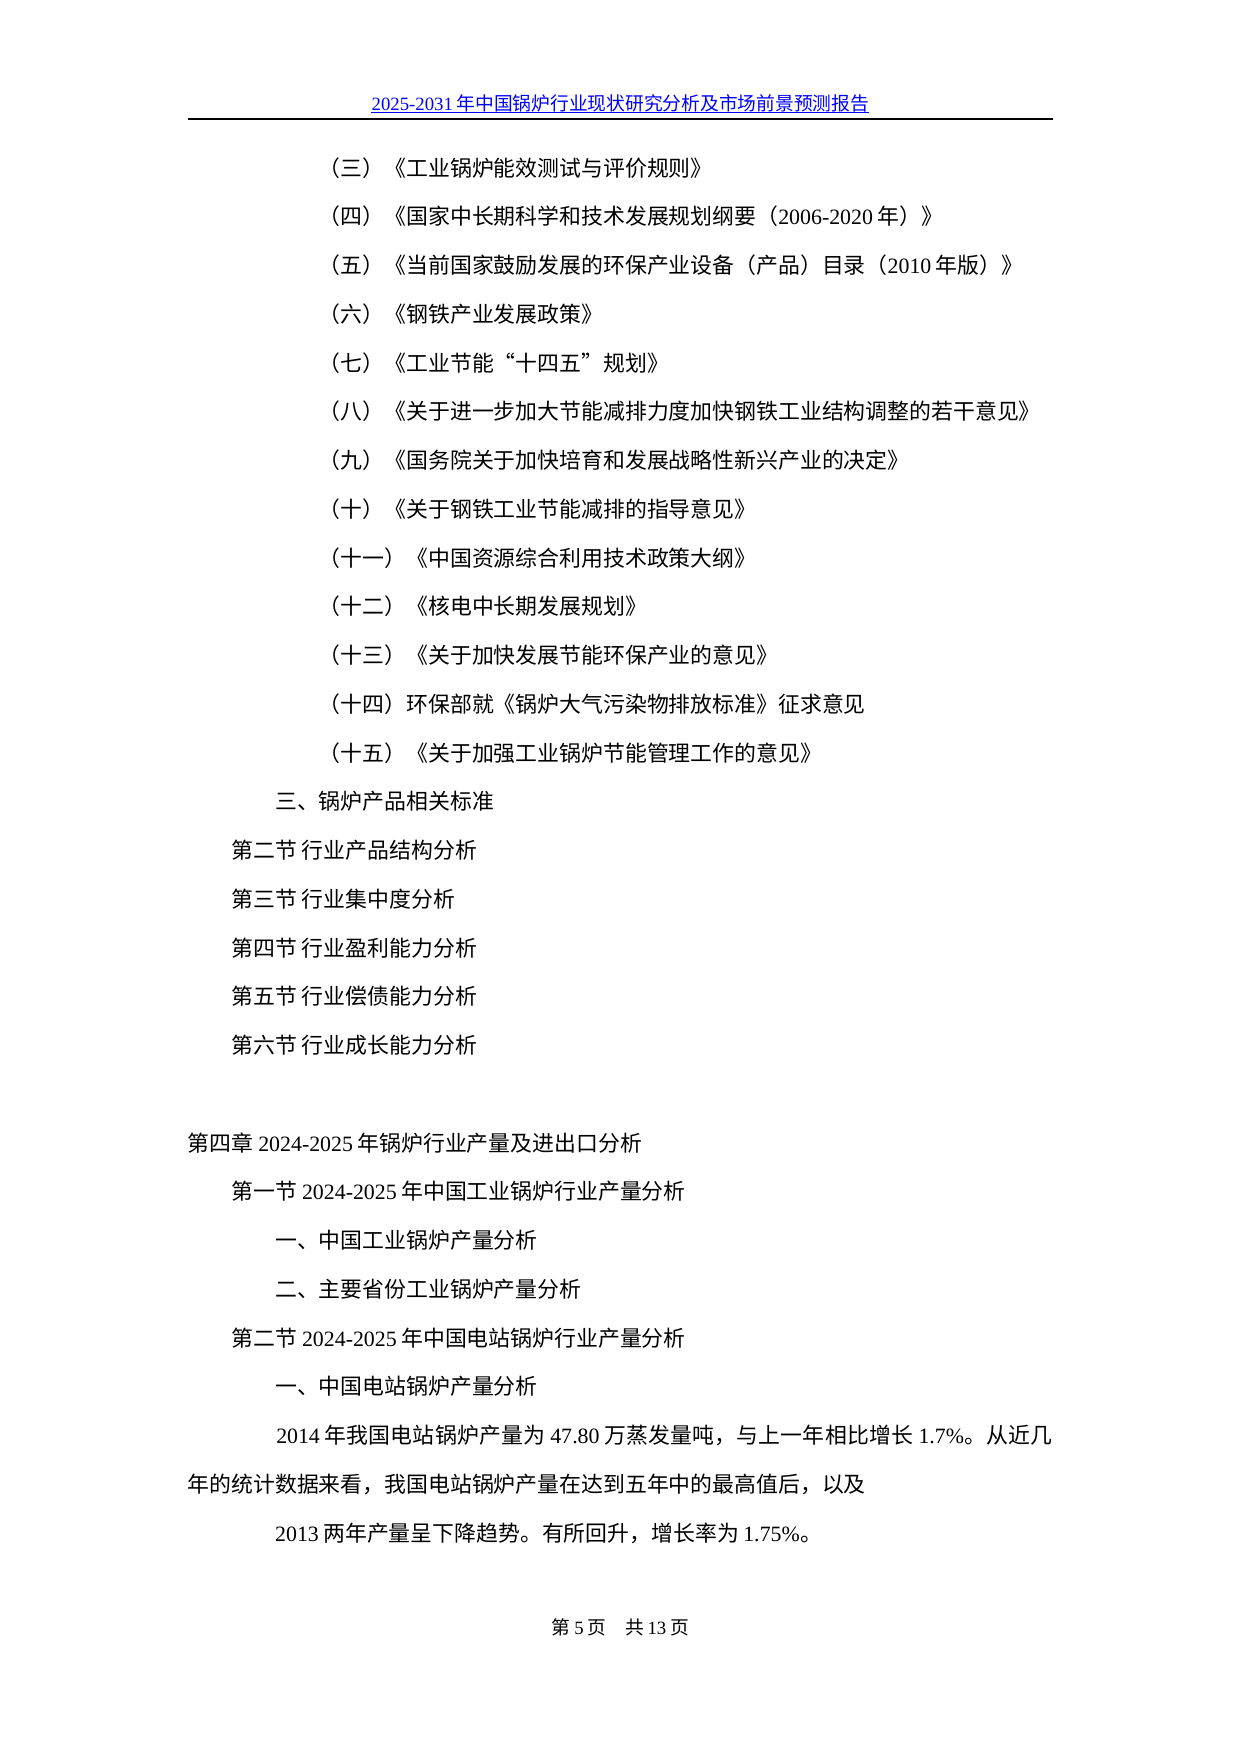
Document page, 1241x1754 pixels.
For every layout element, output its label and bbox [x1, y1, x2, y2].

text [187, 150, 1053, 1548]
